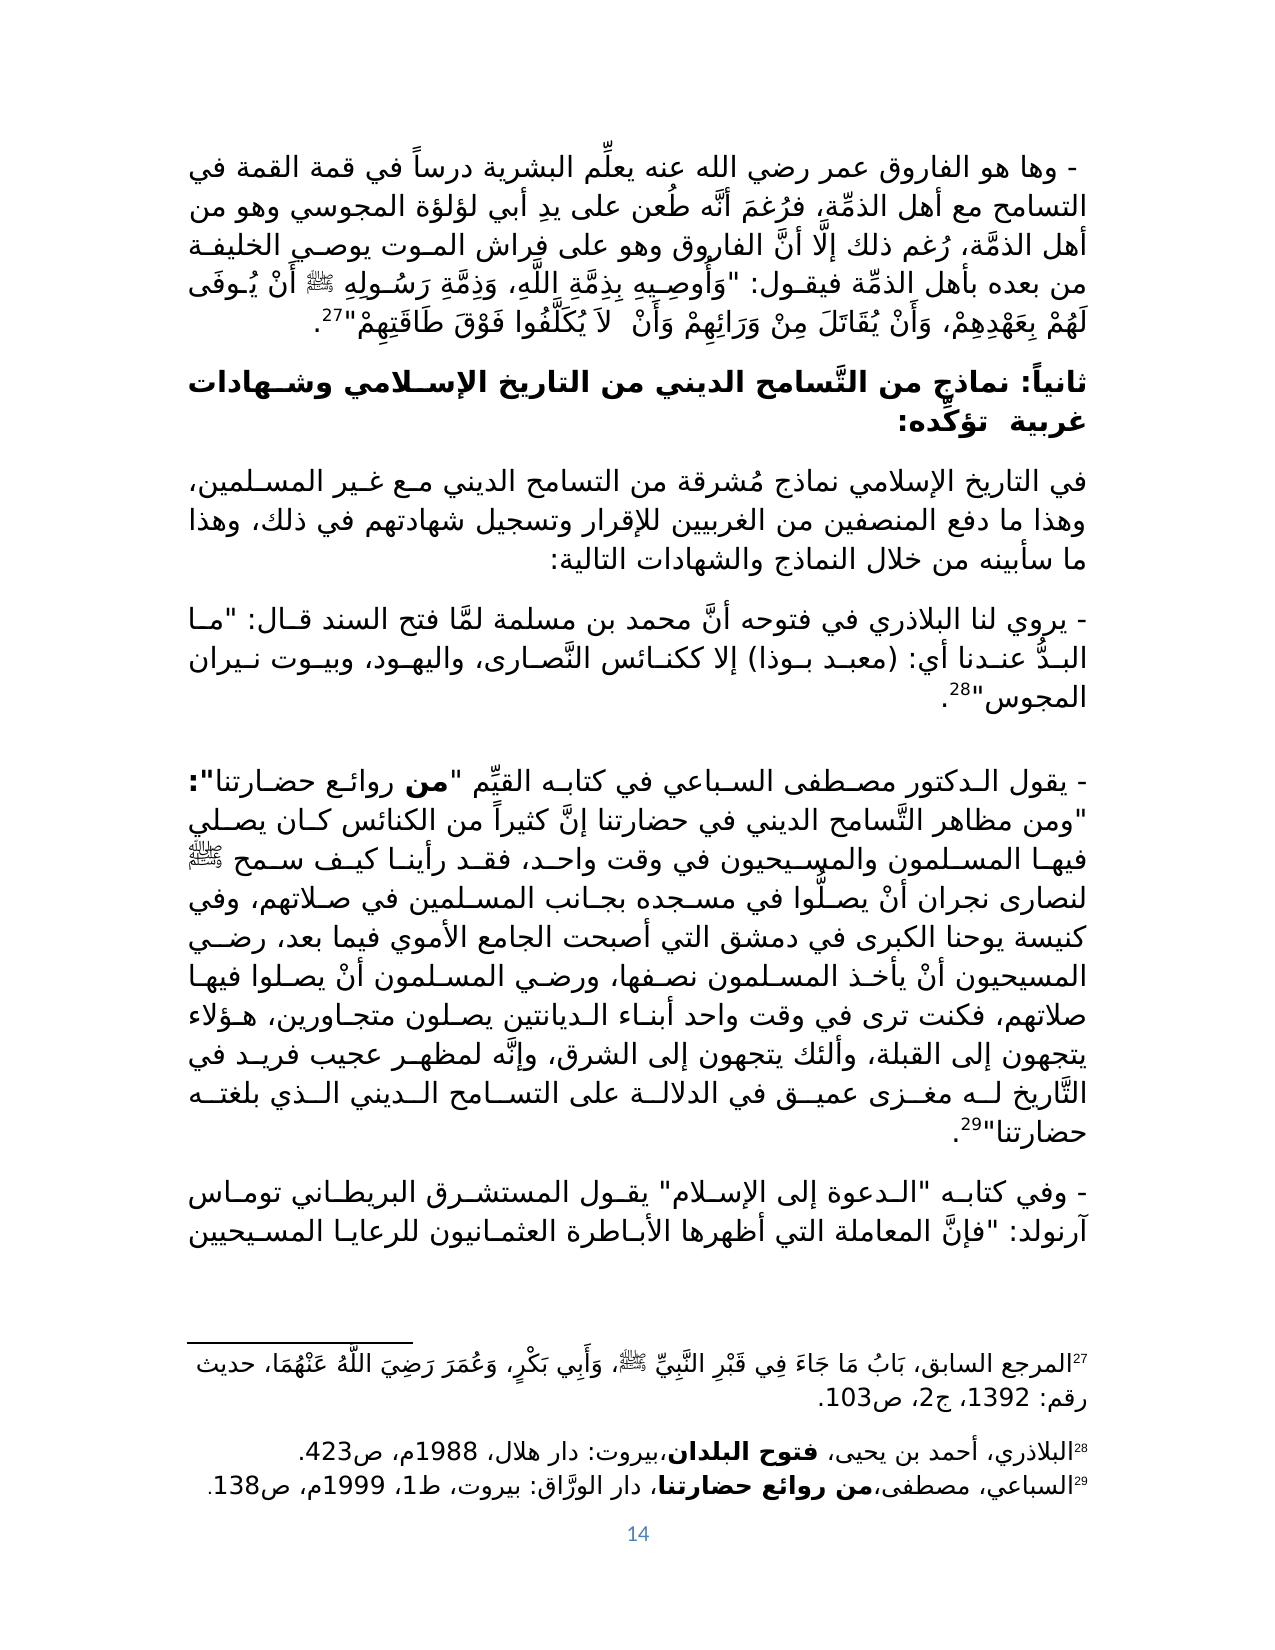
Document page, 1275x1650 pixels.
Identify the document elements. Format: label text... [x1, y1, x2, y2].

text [187, 1175, 1087, 1248]
text - يروي لنا البلاذري في فتوحه أنَّ محمد بن مسلمة لمَّا فتح السند قال: "ما البدُّ عندنا أي: (معبد بوذا) إلا ككنائس النَّصارى، واليهود، وبيوت نيران المجوس". [187, 602, 1087, 714]
text في التاريخ الإسلامي نماذج مُشرقة من التسامح الديني مع غير المسلمين، وهذا ما دفع المنصفين من الغربيين للإقرار وتسجيل شهادتهم في ذلك، وهذا ما سأبينه من خلال النماذج والشهادات التالية: [187, 464, 1087, 576]
text ثانياً: نماذج من التَّسامح الديني من التاريخ الإسلامي وشهادات غربية تؤكِّده: [187, 366, 1087, 438]
text - يقول الدكتور مصطفى السباعي في كتابه القيِّم "من روائع حضارتنا": "ومن مظاهر التَّسامح الديني في حضارتنا إنَّ كثيراً من الكنائس كان يصلي فيها المسلمون والمسيحيون في وقت واحد، فقد رأينا كيف سمح ﷺ لنصارى نجران أنْ يصلُّوا في مسجده بجانب المسلمين في صلاتهم، وفي كنيسة يوحنا الكبرى في دمشق التي أصبحت الجامع الأموي فيما بعد، رضي المسيحيون أنْ يأخذ المسلمون نصفها، ورضي المسلمون أنْ يصلوا فيها صلاتهم، فكنت ترى في وقت واحد أبناء الديانتين يصلون متجاورين، هؤلاء يتجهون إلى القبلة، وألئك يتجهون إلى الشرق، وإنَّه لمظهر عجيب فريد في التَّاريخ له مغزى عميق في الدلالة على التسامح الديني الذي بلغته حضارتنا". [187, 764, 1087, 1149]
text - وها هو الفاروق عمر رضي الله عنه يعلِّم البشرية درساً في قمة القمة في التسامح مع أهل الذمِّة، فرُغمَ أنَّه طُعن على يدِ أبي لؤلؤة المجوسي وهو من أهل الذمَّة، رُغم ذلك إلَّا أنَّ الفاروق وهو على فراش الموت يوصي الخليفة من بعده بأهل الذمِّة فيقول: "وَأُوصِيهِ بِذِمَّةِ اللَّهِ، وَذِمَّةِ رَسُولِهِ ﷺ أَنْ يُوفَى لَهُمْ بِعَهْدِهِمْ، وَأَنْ يُقَاتَلَ مِنْ وَرَائِهِمْ وَأَنْ لاَ يُكَلَّفُوا فَوْقَ طَاقَتِهِمْ". [187, 150, 1087, 340]
